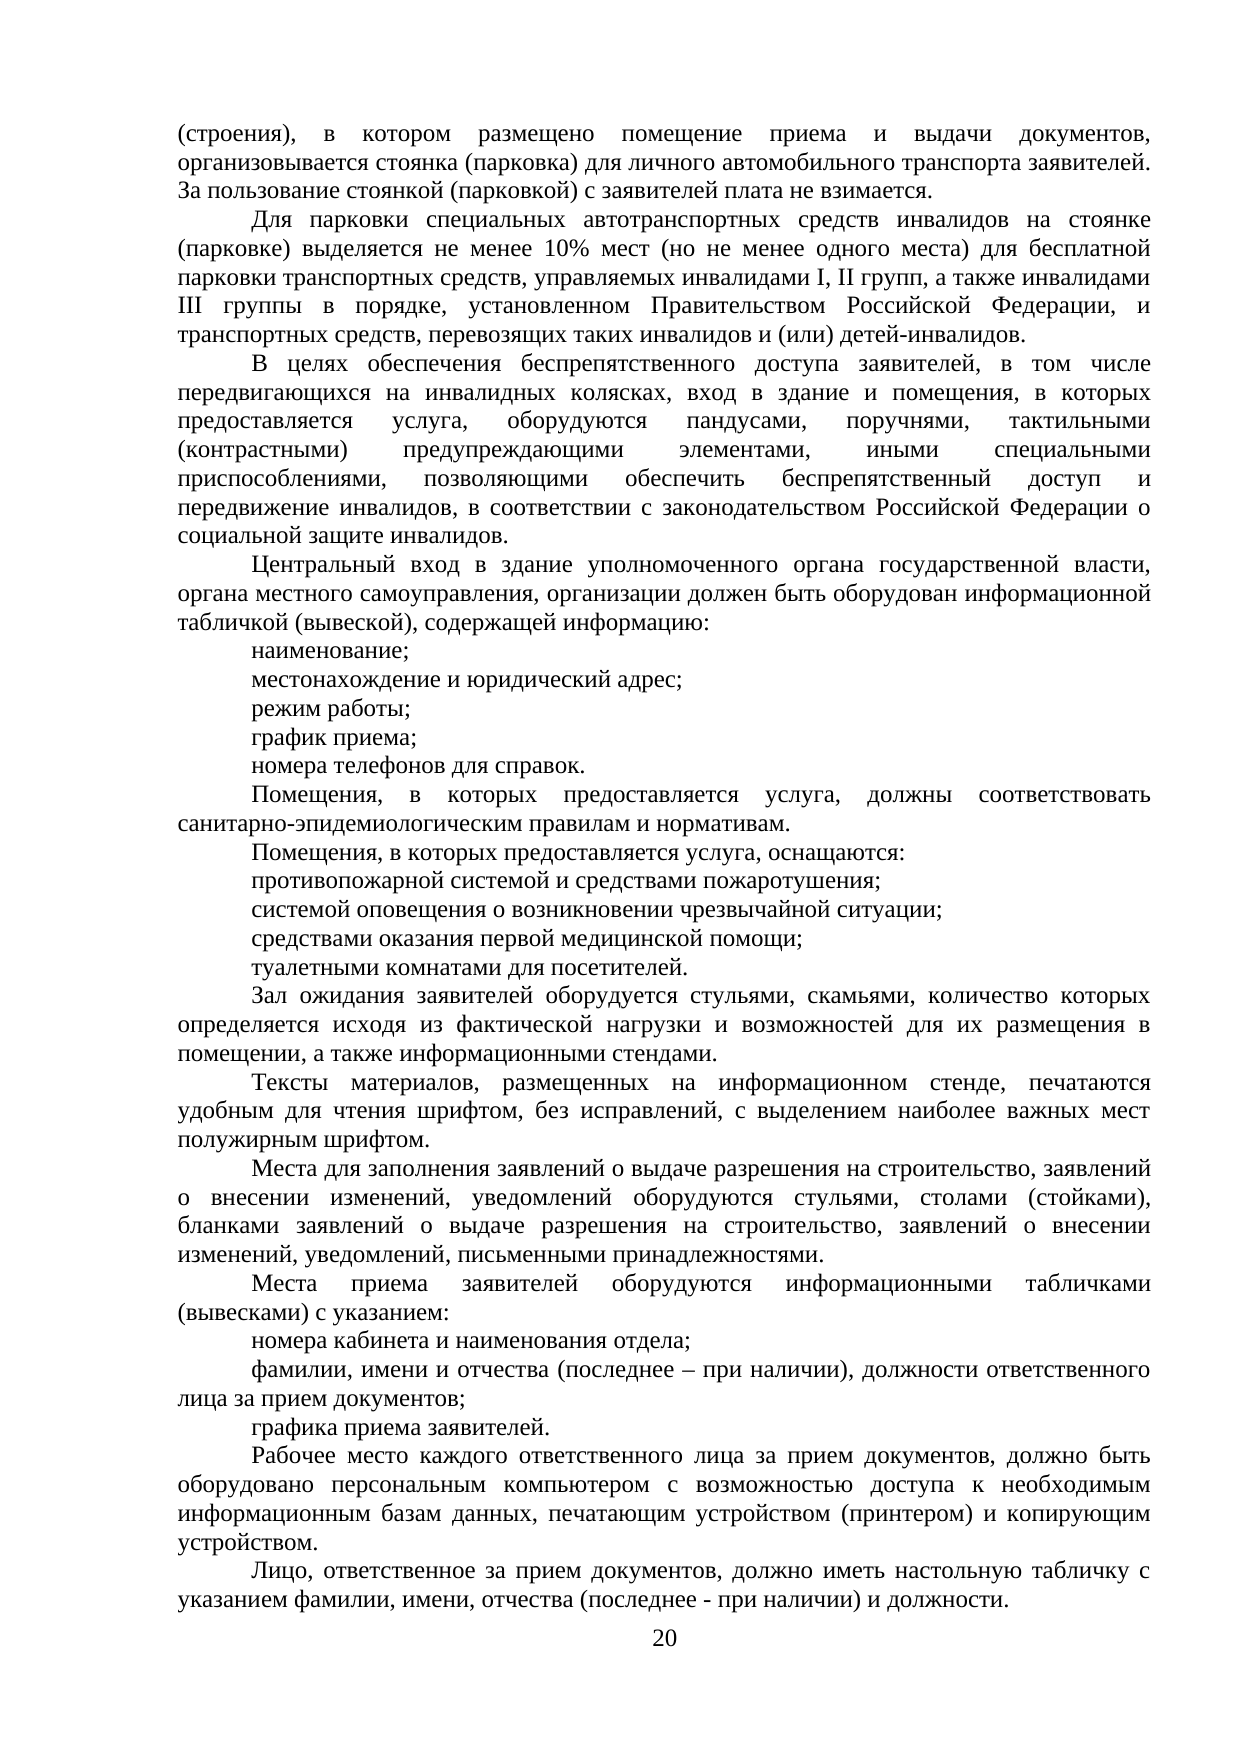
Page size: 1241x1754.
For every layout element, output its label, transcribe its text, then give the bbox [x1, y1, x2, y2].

text Помещения, в которых предоставляется услуга, оснащаются: [177, 837, 1152, 866]
text туалетными комнатами для посетителей. [177, 952, 1152, 981]
text местонахождение и юридический адрес; [251, 664, 1152, 693]
text Для парковки специальных автотранспортных средств инвалидов на стоянке (парковке) выделяется не менее 10% мест (но не менее одного места) для бесплатной парковки транспортных средств, управляемых инвалидами I, II групп, а также инвалидами III группы в порядке, установленном Правительством Российской Федерации, и транспортных средств, перевозящих таких инвалидов и (или) детей-инвалидов. [177, 204, 1152, 348]
text Рабочее место каждого ответственного лица за прием документов, должно быть оборудовано персональным компьютером с возможностью доступа к необходимым информационным базам данных, печатающим устройством (принтером) и копирующим устройством. [177, 1441, 1152, 1556]
text Центральный вход в здание уполномоченного органа государственной власти, органа местного самоуправления, организации должен быть оборудован информационной табличкой (вывеской), содержащей информацию: [177, 549, 1152, 636]
text средствами оказания первой медицинской помощи; [177, 923, 1152, 952]
text режим работы; [251, 693, 1152, 722]
text номера телефонов для справок. [251, 751, 1152, 779]
text Помещения, в которых предоставляется услуга, должны соответствовать санитарно-эпидемиологическим правилам и нормативам. [177, 779, 1152, 837]
text фамилии, имени и отчества (последнее – при наличии), должности ответственного лица за прием документов; [177, 1354, 1152, 1412]
text системой оповещения о возникновении чрезвычайной ситуации; [177, 894, 1152, 923]
text Зал ожидания заявителей оборудуется стульями, скамьями, количество которых определяется исходя из фактической нагрузки и возможностей для их размещения в помещении, а также информационными стендами. [177, 981, 1152, 1067]
text В целях обеспечения беспрепятственного доступа заявителей, в том числе передвигающихся на инвалидных колясках, вход в здание и помещения, в которых предоставляется услуга, оборудуются пандусами, поручнями, тактильными (контрастными) предупреждающими элементами, иными специальными приспособлениями, позволяющими обеспечить беспрепятственный доступ и передвижение инвалидов, в соответствии с законодательством Российской Федерации о социальной защите инвалидов. [177, 348, 1152, 549]
text Места приема заявителей оборудуются информационными табличками (вывесками) с указанием: [177, 1268, 1152, 1326]
text Тексты материалов, размещенных на информационном стенде, печатаются удобным для чтения шрифтом, без исправлений, с выделением наиболее важных мест полужирным шрифтом. [177, 1067, 1152, 1153]
text противопожарной системой и средствами пожаротушения; [177, 866, 1152, 894]
text график приема; [251, 722, 1152, 751]
text графика приема заявителей. [177, 1412, 1152, 1441]
text наименование; [251, 636, 1152, 664]
text номера кабинета и наименования отдела; [177, 1326, 1152, 1354]
text Лицо, ответственное за прием документов, должно иметь настольную табличку с указанием фамилии, имени, отчества (последнее - при наличии) и должности. [177, 1556, 1152, 1613]
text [177, 118, 1152, 204]
text Места для заполнения заявлений о выдаче разрешения на строительство, заявлений о внесении изменений, уведомлений оборудуются стульями, столами (стойками), бланками заявлений о выдаче разрешения на строительство, заявлений о внесении изменений, уведомлений, письменными принадлежностями. [177, 1153, 1152, 1268]
